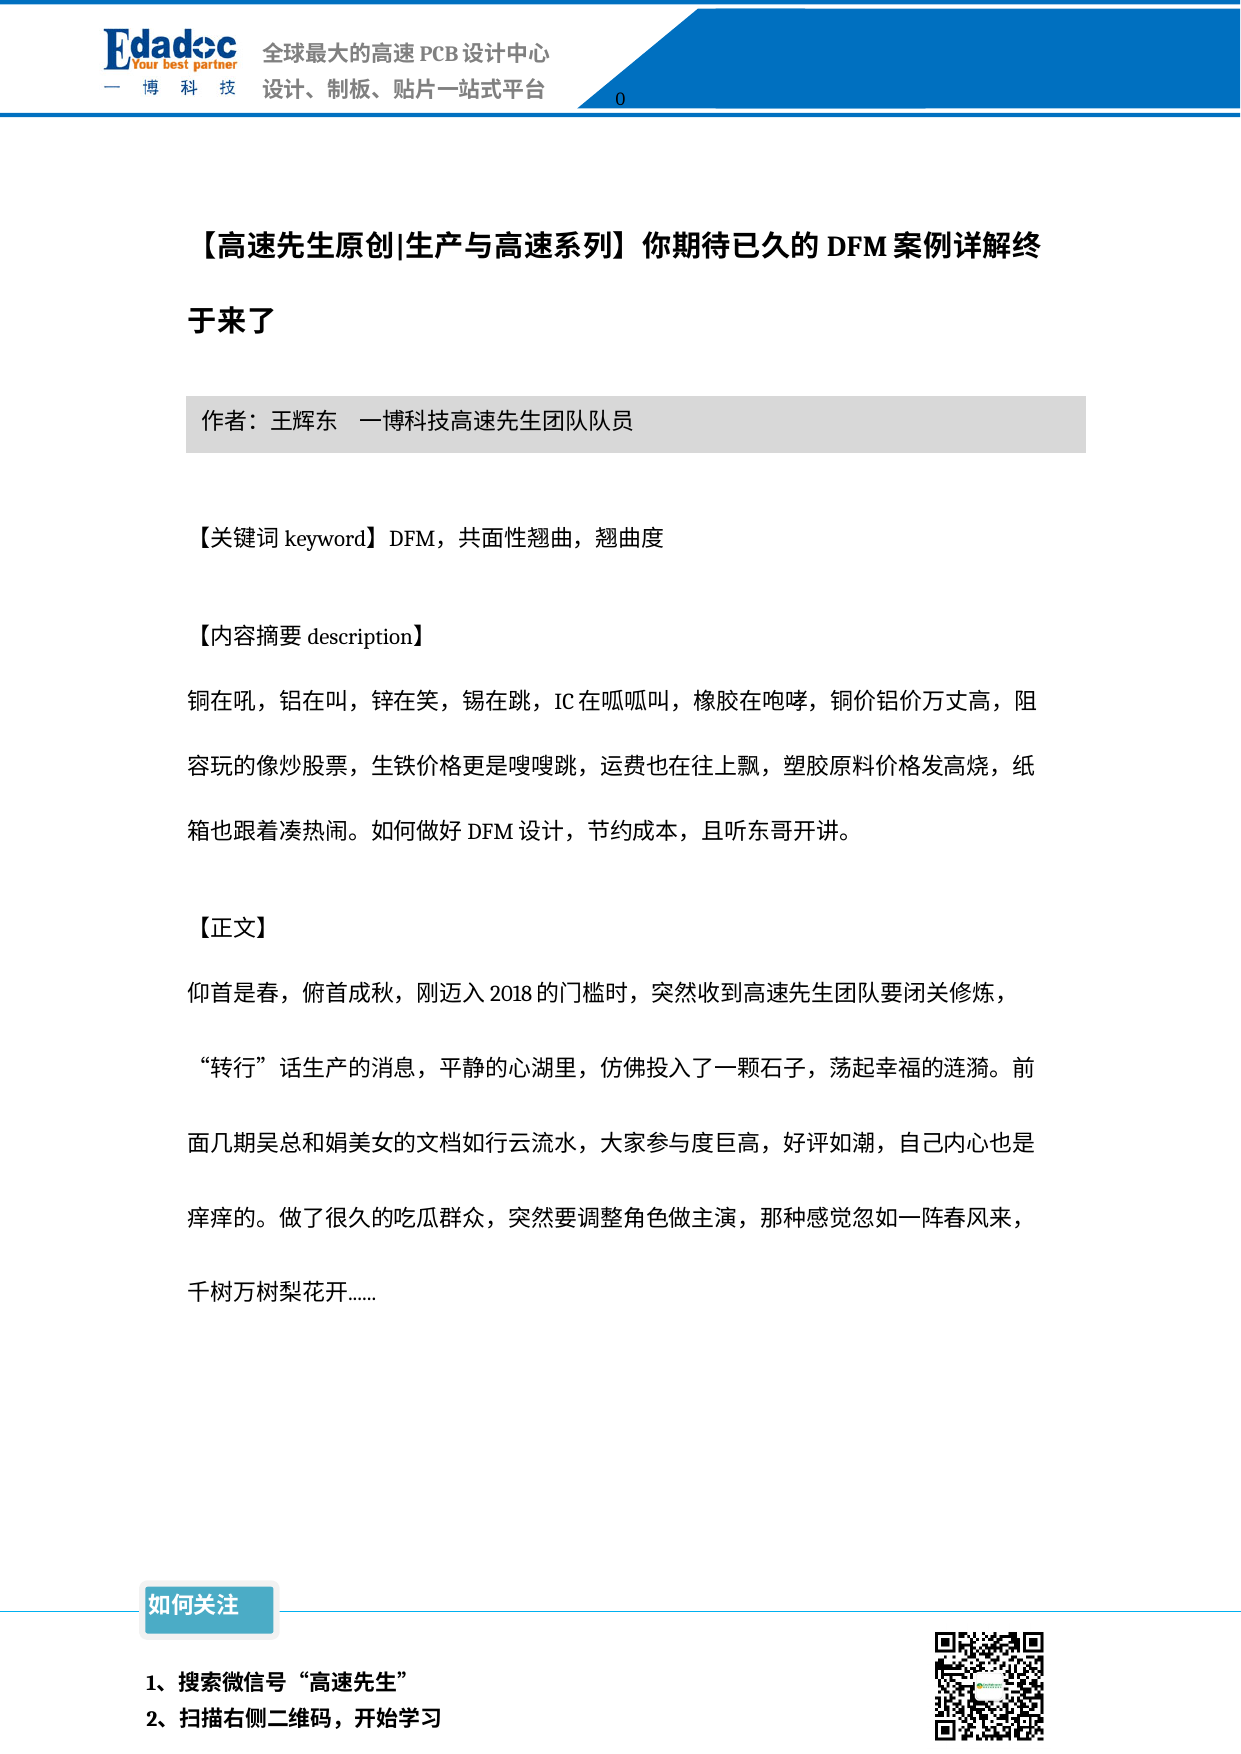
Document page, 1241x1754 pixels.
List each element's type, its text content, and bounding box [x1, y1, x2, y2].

picture [926, 1623, 1052, 1749]
subtitle 【高速先生原创|生产与高速系列】你期待已久的DFM案例详解终于来了 [187, 212, 1053, 351]
picture [92, 21, 246, 104]
text 【关键词 keyword】DFM，共面性翘曲，翘曲度 【内容摘要 description】 铜在吼，铝在叫，锌在笑，锡在跳，IC在呱呱叫，橡胶在咆哮，铜价铝价万丈高，阻容玩的像炒股票，生铁价格更是嗖嗖跳，运费也在往上飘，塑胶原料价格发高烧，纸箱也跟着凑热闹。如何做好DFM设计，节约成本，且听东哥开讲。 【正文】 [187, 472, 1053, 959]
text 仰首是春，俯首成秋，刚迈入2018的门槛时，突然收到高速先生团队要闭关修炼，“转行”话生产的消息，平静的心湖里，仿佛投入了一颗石子，荡起幸福的涟漪。前面几期吴总和娟美女的文档如行云流水，大家参与度巨高，好评如潮，自己内心也是痒痒的。做了很久的吃瓜群众，突然要调整角色做主演，那种感觉忽如一阵春风来，千树万树梨花开...... [187, 959, 1053, 1323]
